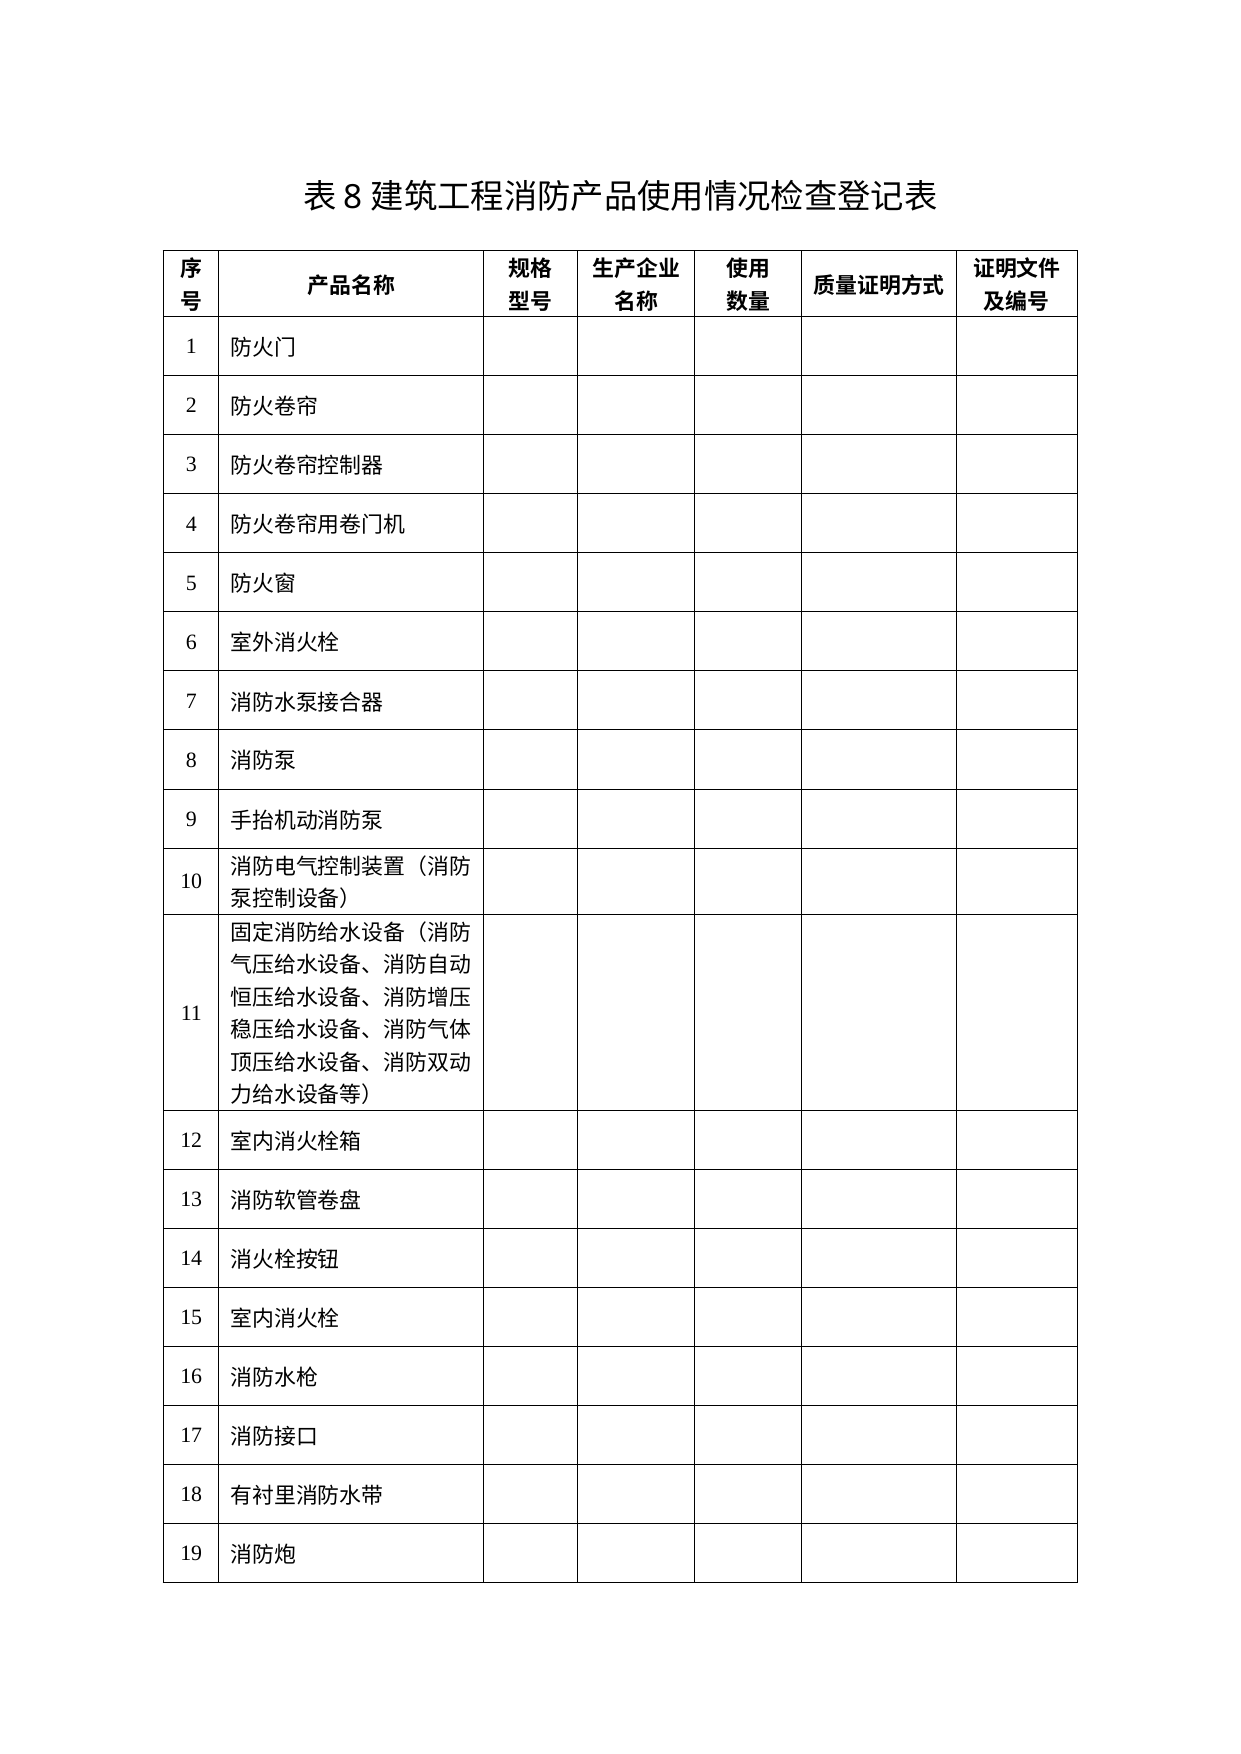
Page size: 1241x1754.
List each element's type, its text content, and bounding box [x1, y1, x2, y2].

table_cell [695, 1524, 801, 1582]
table_cell 4 [164, 494, 218, 552]
table_cell [695, 915, 801, 1109]
table_cell 6 [164, 612, 218, 670]
table_cell 室内消火栓箱 [219, 1111, 483, 1169]
table_cell [802, 1465, 956, 1523]
table_cell 2 [164, 376, 218, 434]
table_cell [802, 376, 956, 434]
table_cell [802, 790, 956, 847]
table_cell [578, 671, 694, 729]
table_cell [695, 435, 801, 493]
table_cell 17 [164, 1406, 218, 1464]
table_cell 14 [164, 1229, 218, 1287]
table_cell [957, 317, 1077, 375]
table_cell [578, 849, 694, 913]
table_cell [957, 1524, 1077, 1582]
table_cell 室外消火栓 [219, 612, 483, 670]
table_header 规格 型号 [484, 251, 577, 316]
table_cell [484, 1288, 577, 1346]
table_cell [695, 1347, 801, 1405]
table_cell [802, 1111, 956, 1169]
table_cell [578, 1406, 694, 1464]
table_cell [484, 730, 577, 788]
table_cell [695, 671, 801, 729]
table_cell [484, 1111, 577, 1169]
table_cell [484, 1465, 577, 1523]
table_cell [802, 1406, 956, 1464]
table_cell [484, 435, 577, 493]
table_cell 手抬机动消防泵 [219, 790, 483, 847]
table_cell [484, 671, 577, 729]
table_cell [957, 1111, 1077, 1169]
table_cell [578, 553, 694, 611]
table_cell [695, 612, 801, 670]
table_header 产品名称 [219, 251, 483, 316]
table_cell [802, 553, 956, 611]
table_cell [484, 494, 577, 552]
table_cell [578, 1229, 694, 1287]
table_cell [695, 790, 801, 847]
table_cell [578, 435, 694, 493]
table_cell [578, 915, 694, 1109]
table_cell [802, 435, 956, 493]
table_cell [578, 790, 694, 847]
table_cell [802, 1524, 956, 1582]
table_cell [957, 915, 1077, 1109]
table_cell [695, 1406, 801, 1464]
table_cell [484, 849, 577, 913]
table_cell [578, 494, 694, 552]
table_cell 消火栓按钮 [219, 1229, 483, 1287]
table_cell [484, 1229, 577, 1287]
table_cell [484, 1524, 577, 1582]
table_cell [578, 1347, 694, 1405]
table_header 证明文件及编号 [957, 251, 1077, 316]
table_cell [695, 553, 801, 611]
table_cell 1 [164, 317, 218, 375]
table_cell 消防软管卷盘 [219, 1170, 483, 1228]
table_cell [802, 1347, 956, 1405]
table_cell [802, 317, 956, 375]
table_cell [484, 376, 577, 434]
table_cell [802, 915, 956, 1109]
table_cell 10 [164, 849, 218, 913]
table_cell 消防接口 [219, 1406, 483, 1464]
table_cell [484, 1406, 577, 1464]
table_cell [802, 1170, 956, 1228]
table_header 使用 数量 [695, 251, 801, 316]
table_cell [578, 1524, 694, 1582]
table_cell 消防炮 [219, 1524, 483, 1582]
table_cell [957, 435, 1077, 493]
table_cell [484, 790, 577, 847]
table_cell 有衬里消防水带 [219, 1465, 483, 1523]
table_cell [484, 915, 577, 1109]
table_cell [957, 494, 1077, 552]
table_cell 18 [164, 1465, 218, 1523]
table_cell [957, 790, 1077, 847]
table_cell 12 [164, 1111, 218, 1169]
table_cell 防火卷帘用卷门机 [219, 494, 483, 552]
table_header 序号 [164, 251, 218, 316]
table_cell 防火卷帘 [219, 376, 483, 434]
table_cell 19 [164, 1524, 218, 1582]
table_cell [578, 1465, 694, 1523]
table_cell [695, 494, 801, 552]
table_cell [695, 1465, 801, 1523]
table_cell 消防泵 [219, 730, 483, 788]
table_cell [957, 1288, 1077, 1346]
table_cell [578, 1170, 694, 1228]
table_cell 15 [164, 1288, 218, 1346]
table_cell 7 [164, 671, 218, 729]
table_cell [802, 671, 956, 729]
table_cell [484, 612, 577, 670]
table_cell [484, 317, 577, 375]
table_cell [695, 1111, 801, 1169]
table_cell [957, 671, 1077, 729]
table_cell 5 [164, 553, 218, 611]
table_cell [695, 1170, 801, 1228]
text 表8 建筑工程消防产品使用情况检查登记表 [187, 162, 1053, 227]
table_cell 8 [164, 730, 218, 788]
table_cell [578, 317, 694, 375]
table_cell 防火卷帘控制器 [219, 435, 483, 493]
table_cell 消防水泵接合器 [219, 671, 483, 729]
table_cell 固定消防给水设备（消防气压给水设备、消防自动恒压给水设备、消防增压稳压给水设备、消防气体顶压给水设备、消防双动力给水设备等） [219, 915, 483, 1109]
table_cell [802, 494, 956, 552]
table_cell [957, 1170, 1077, 1228]
table_cell 消防水枪 [219, 1347, 483, 1405]
table_cell [802, 1229, 956, 1287]
table_cell [578, 1111, 694, 1169]
table_cell 13 [164, 1170, 218, 1228]
table_cell 防火门 [219, 317, 483, 375]
table_header 质量证明方式 [802, 251, 956, 316]
table_cell 室内消火栓 [219, 1288, 483, 1346]
table_cell [957, 849, 1077, 913]
table_cell 消防电气控制装置（消防泵控制设备） [219, 849, 483, 913]
table_cell [578, 730, 694, 788]
table_cell [484, 553, 577, 611]
table_cell 防火窗 [219, 553, 483, 611]
table_cell [578, 376, 694, 434]
table_cell [802, 1288, 956, 1346]
table_cell [957, 376, 1077, 434]
table_cell [957, 612, 1077, 670]
table_cell [578, 612, 694, 670]
table_cell 3 [164, 435, 218, 493]
table_cell [802, 849, 956, 913]
table_cell 11 [164, 915, 218, 1109]
table_cell [695, 730, 801, 788]
table_cell [957, 1406, 1077, 1464]
table_cell [957, 1229, 1077, 1287]
table_cell 9 [164, 790, 218, 847]
table_cell [695, 1229, 801, 1287]
table_cell [695, 1288, 801, 1346]
table_cell [957, 1465, 1077, 1523]
table_cell [695, 376, 801, 434]
table_cell [957, 1347, 1077, 1405]
table_cell [484, 1347, 577, 1405]
table_cell [578, 1288, 694, 1346]
table_cell [802, 730, 956, 788]
table_cell [695, 849, 801, 913]
table_cell [957, 730, 1077, 788]
table_cell [695, 317, 801, 375]
table_header 生产企业名称 [578, 251, 694, 316]
table_cell [484, 1170, 577, 1228]
table_cell [957, 553, 1077, 611]
table_cell 16 [164, 1347, 218, 1405]
table_cell [802, 612, 956, 670]
